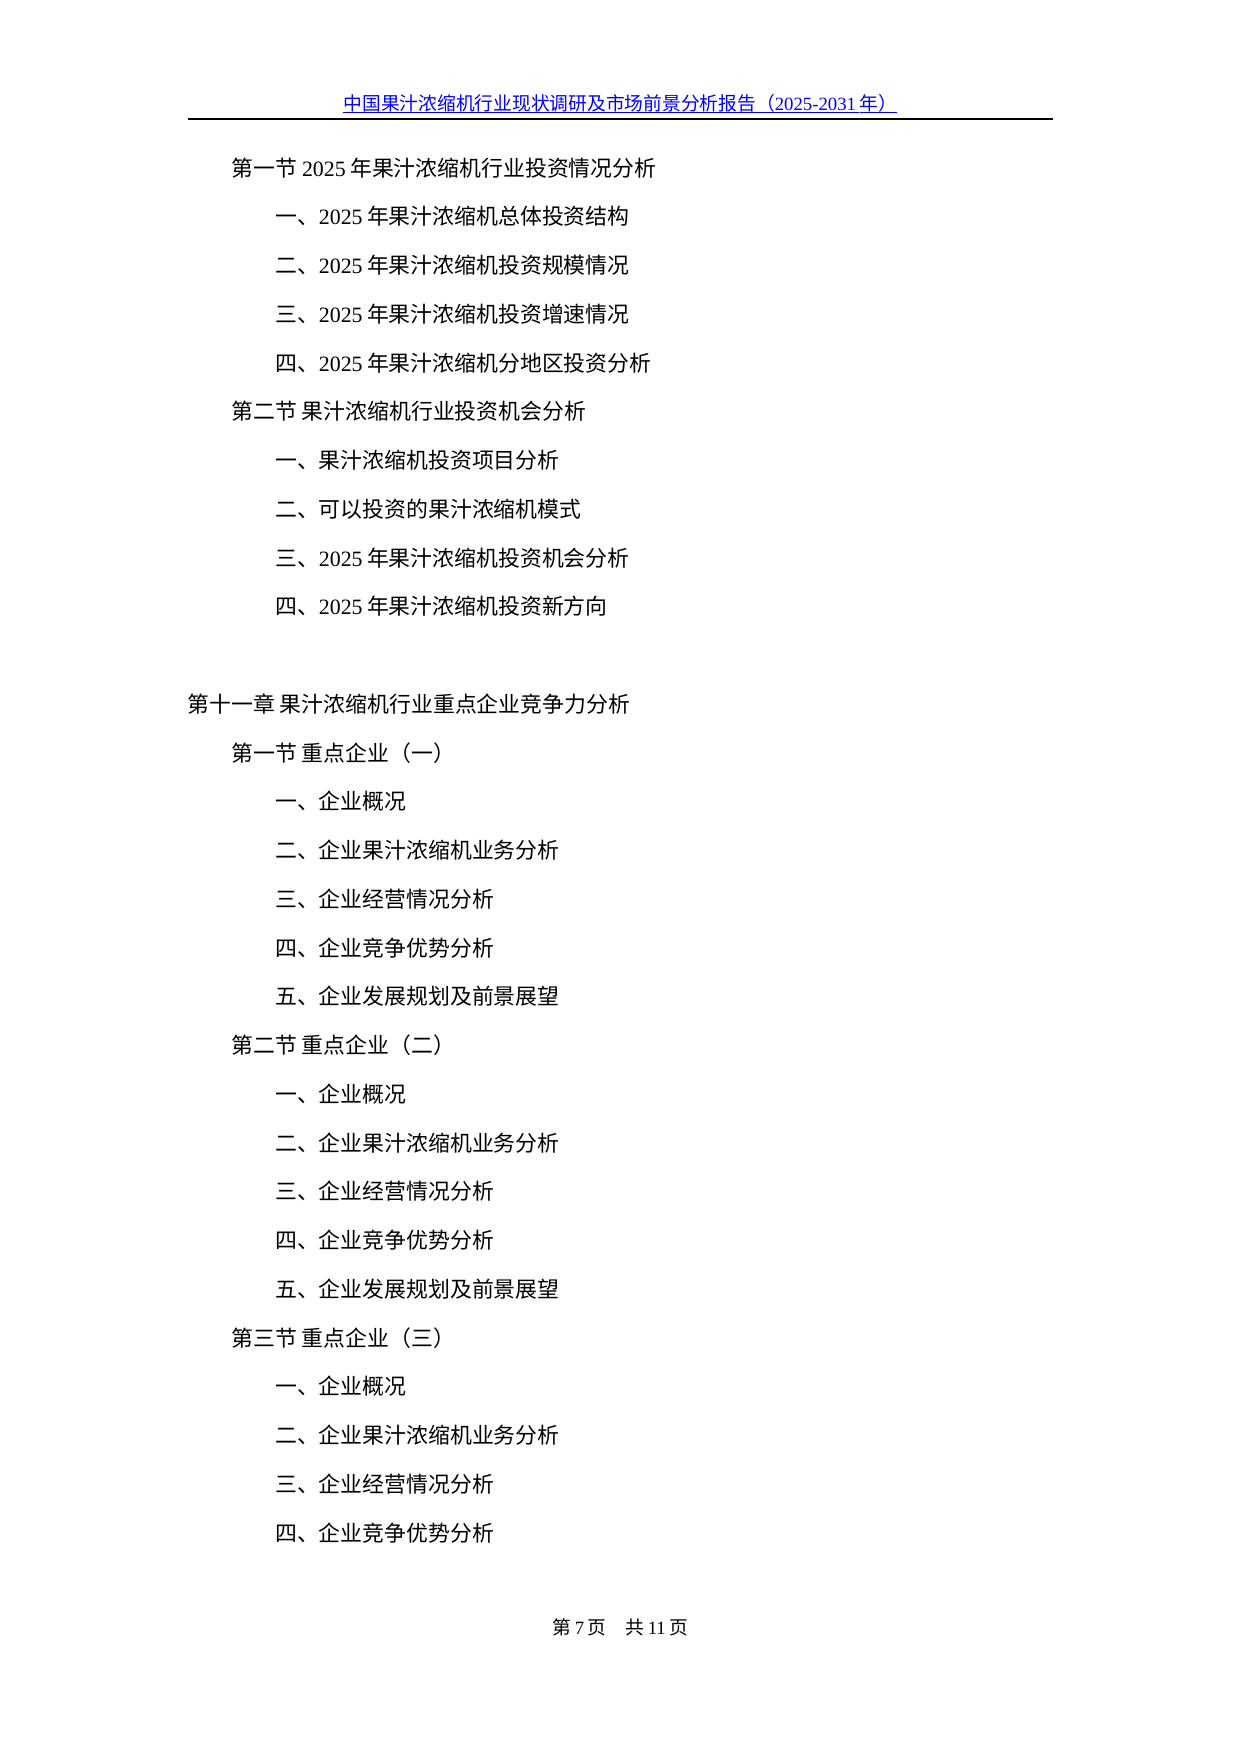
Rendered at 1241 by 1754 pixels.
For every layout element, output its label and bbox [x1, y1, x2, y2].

text [187, 150, 1053, 1548]
